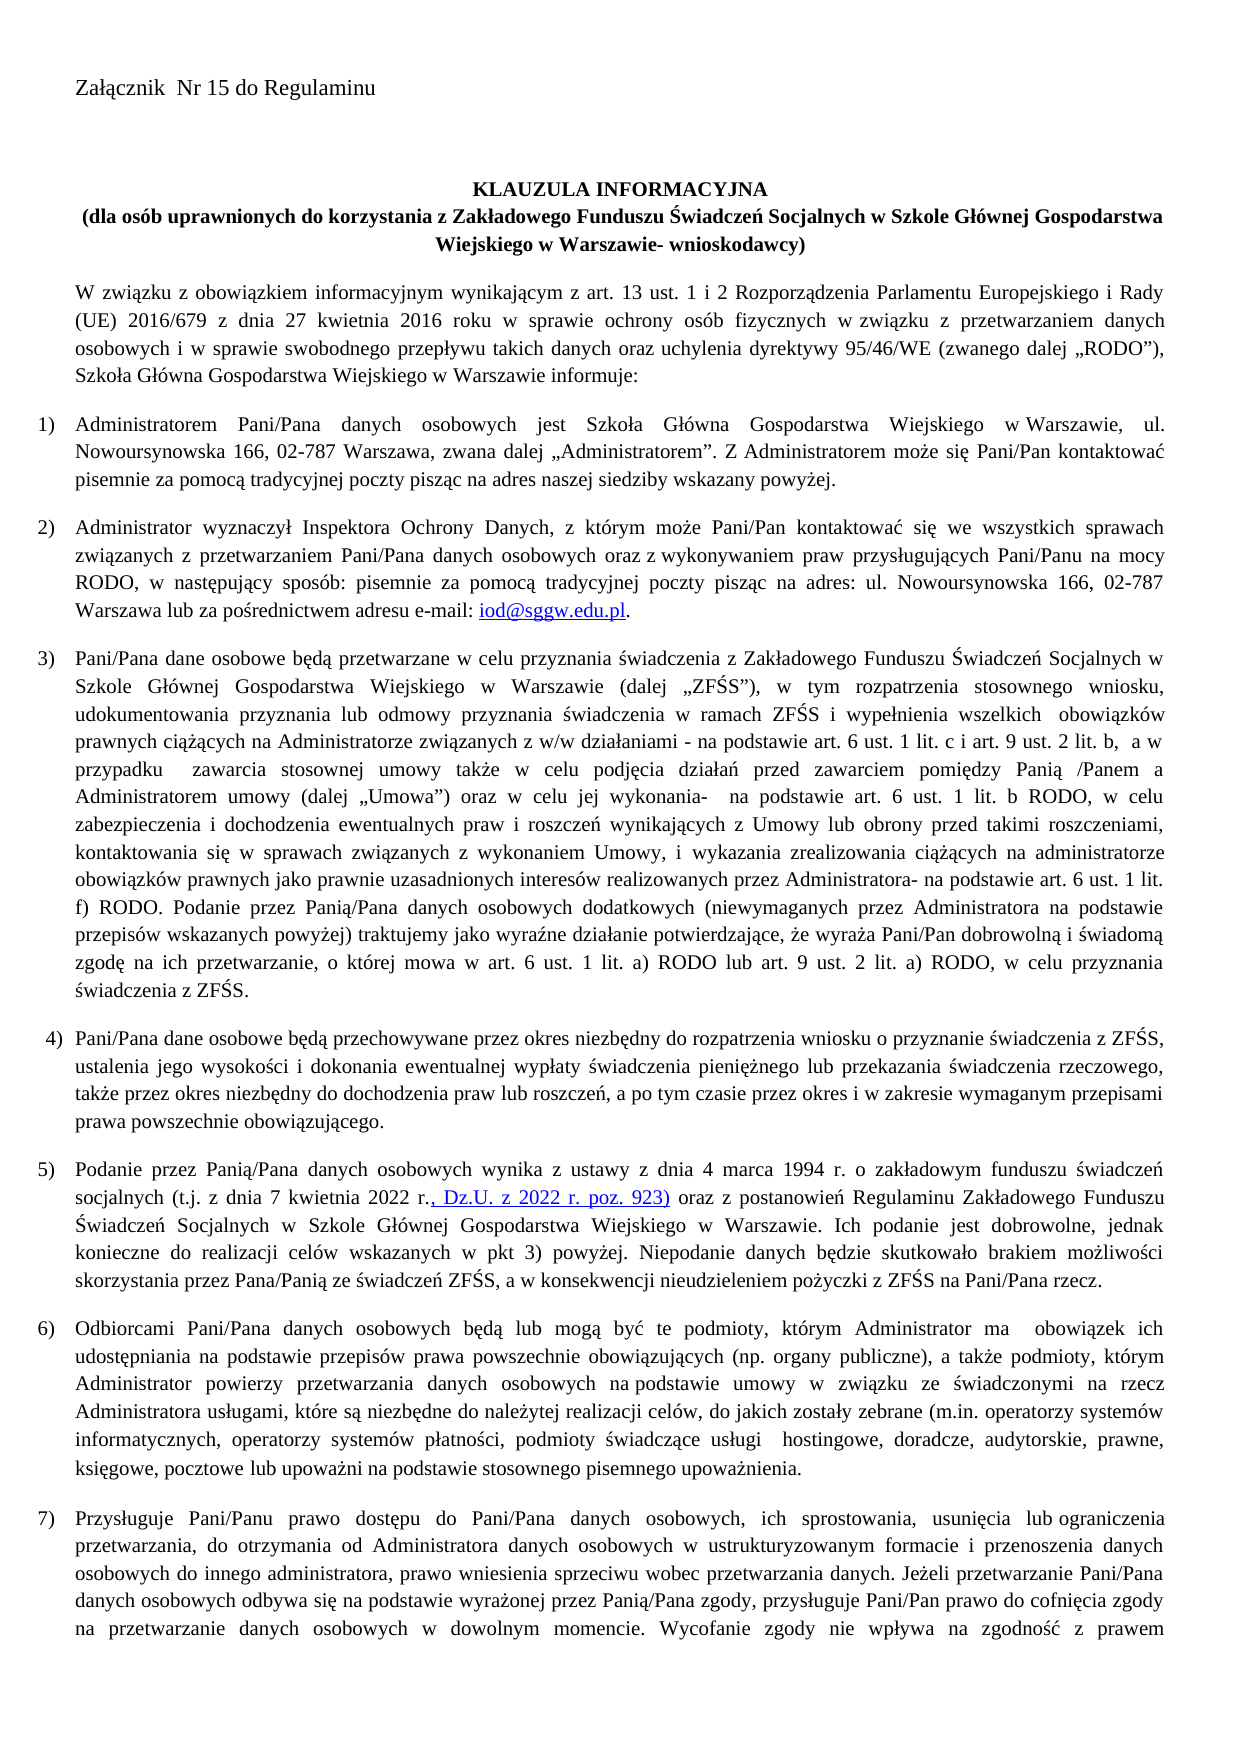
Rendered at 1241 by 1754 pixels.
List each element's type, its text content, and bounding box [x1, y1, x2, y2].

list Podanie przez Panią/Pana danych osobowych wynika z ustawy z dnia 4 marca 1994 r. o zakładowym funduszu świadczeń socjalnych (t.j. z dnia 7 kwietnia 2022 r., Dz.U. z 2022 r. poz. 923) oraz z postanowień Regulaminu Zakładowego Funduszu Świadczeń Socjalnych w Szkole Głównej Gospodarstwa Wiejskiego w Warszawie. Ich podanie jest dobrowolne, jednak konieczne do realizacji celów wskazanych w pkt 3) powyżej. Niepodanie danych będzie skutkowało brakiem możliwości skorzystania przez Pana/Panią ze świadczeń ZFŚS, a w konsekwencji nieudzieleniem pożyczki z ZFŚS na Pani/Pana rzecz. [37, 1157, 1165, 1292]
list Administrator wyznaczył Inspektora Ochrony Danych, z którym może Pani/Pan kontaktować się we wszystkich sprawach związanych z przetwarzaniem Pani/Pana danych osobowych oraz z wykonywaniem praw przysługujących Pani/Panu na mocy RODO, w następujący sposób: pisemnie za pomocą tradycyjnej poczty pisząc na adres: ul. Nowoursynowska 166, 02-787 Warszawa lub za pośrednictwem adresu e-mail: iod@sggw.edu.pl. [37, 515, 1165, 622]
text W związku z obowiązkiem informacyjnym wynikającym z art. 13 ust. 1 i 2 Rozporządzenia Parlamentu Europejskiego i Rady (UE) 2016/679 z dnia 27 kwietnia 2016 roku w sprawie ochrony osób fizycznych w związku z przetwarzaniem danych osobowych i w sprawie swobodnego przepływu takich danych oraz uchylenia dyrektywy 95/46/WE (zwanego dalej „RODO”), Szkoła Główna Gospodarstwa Wiejskiego w Warszawie informuje: [75, 280, 1165, 387]
list Pani/Pana dane osobowe będą przetwarzane w celu przyznania świadczenia z Zakładowego Funduszu Świadczeń Socjalnych w Szkole Głównej Gospodarstwa Wiejskiego w Warszawie (dalej „ZFŚS”), w tym rozpatrzenia stosownego wniosku, udokumentowania przyznania lub odmowy przyznania świadczenia w ramach ZFŚS i wypełnienia wszelkich obowiązków prawnych ciążących na Administratorze związanych z w/w działaniami - na podstawie art. 6 ust. 1 lit. c i art. 9 ust. 2 lit. b, a w przypadku zawarcia stosownej umowy także w celu podjęcia działań przed zawarciem pomiędzy Panią /Panem a Administratorem umowy (dalej „Umowa”) oraz w celu jej wykonania- na podstawie art. 6 ust. 1 lit. b RODO, w celu zabezpieczenia i dochodzenia ewentualnych praw i roszczeń wynikających z Umowy lub obrony przed takimi roszczeniami, kontaktowania się w sprawach związanych z wykonaniem Umowy, i wykazania zrealizowania ciążących na administratorze obowiązków prawnych jako prawnie uzasadnionych interesów realizowanych przez Administratora- na podstawie art. 6 ust. 1 lit. f) RODO. Podanie przez Panią/Pana danych osobowych dodatkowych (niewymaganych przez Administratora na podstawie przepisów wskazanych powyżej) traktujemy jako wyraźne działanie potwierdzające, że wyraża Pani/Pan dobrowolną i świadomą zgodę na ich przetwarzanie, o której mowa w art. 6 ust. 1 lit. a) RODO lub art. 9 ust. 2 lit. a) RODO, w celu przyznania świadczenia z ZFŚS. [37, 646, 1165, 1002]
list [37, 1506, 1165, 1640]
list Odbiorcami Pani/Pana danych osobowych będą lub mogą być te podmioty, którym Administrator ma obowiązek ich udostępniania na podstawie przepisów prawa powszechnie obowiązujących (np. organy publiczne), a także podmioty, którym Administrator powierzy przetwarzania danych osobowych na podstawie umowy w związku ze świadczonymi na rzecz Administratora usługami, które są niezbędne do należytej realizacji celów, do jakich zostały zebrane (m.in. operatorzy systemów informatycznych, operatorzy systemów płatności, podmioty świadczące usługi hostingowe, doradcze, audytorskie, prawne, księgowe, pocztowe lub upoważni na podstawie stosownego pisemnego upoważnienia. [37, 1316, 1165, 1481]
text KLAUZULA INFORMACYJNA (dla osób uprawnionych do korzystania z Zakładowego Funduszu Świadczeń Socjalnych w Szkole Głównej Gospodarstwa Wiejskiego w Warszawie- wnioskodawcy) [75, 177, 1165, 256]
list Pani/Pana dane osobowe będą przechowywane przez okres niezbędny do rozpatrzenia wniosku o przyznanie świadczenia z ZFŚS, ustalenia jego wysokości i dokonania ewentualnej wypłaty świadczenia pieniężnego lub przekazania świadczenia rzeczowego, także przez okres niezbędny do dochodzenia praw lub roszczeń, a po tym czasie przez okres i w zakresie wymaganym przepisami prawa powszechnie obowiązującego. [45, 1026, 1165, 1133]
list Administratorem Pani/Pana danych osobowych jest Szkoła Główna Gospodarstwa Wiejskiego w Warszawie, ul. Nowoursynowska 166, 02-787 Warszawa, zwana dalej „Administratorem”. Z Administratorem może się Pani/Pan kontaktować pisemnie za pomocą tradycyjnej poczty pisząc na adres naszej siedziby wskazany powyżej. [37, 411, 1165, 491]
